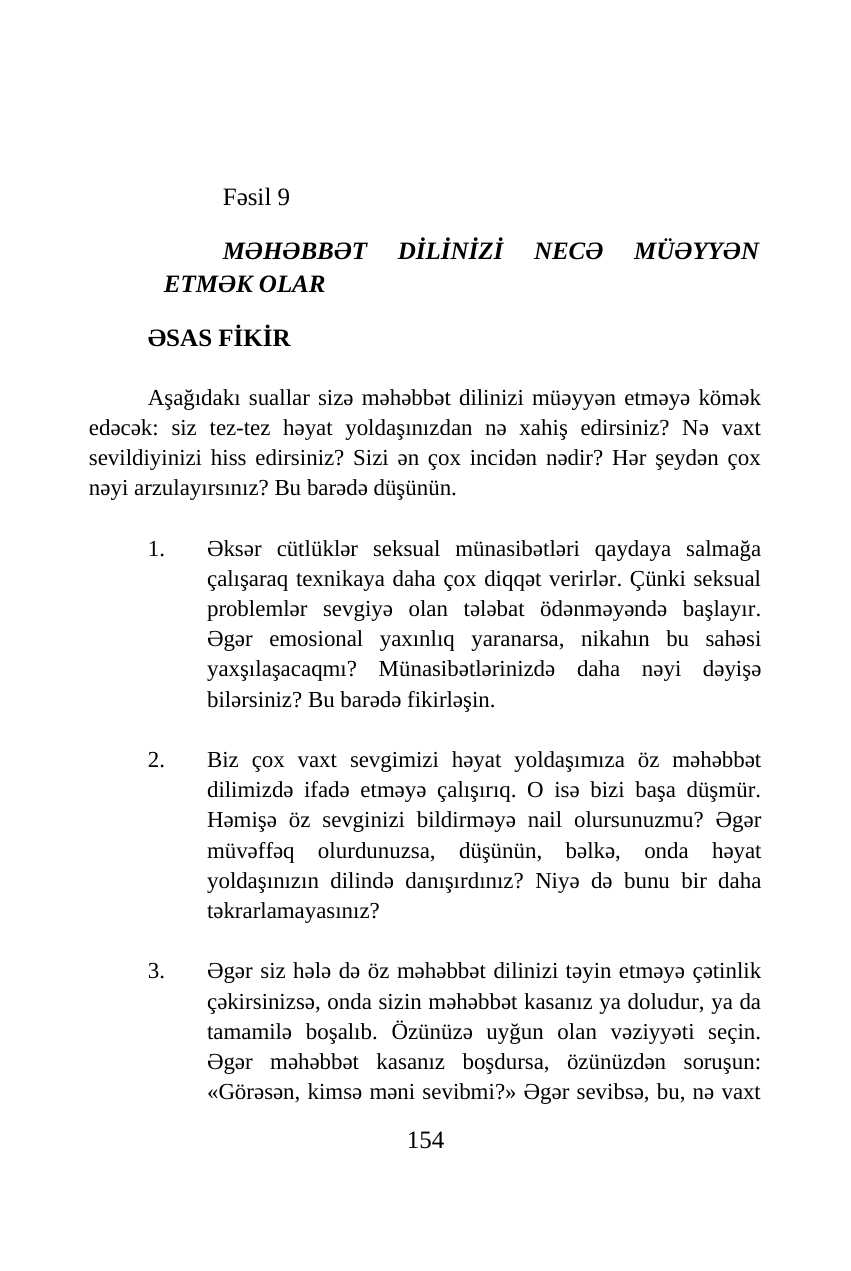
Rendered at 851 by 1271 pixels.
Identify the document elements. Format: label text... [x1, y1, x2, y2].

text Fəsil 9 [164, 182, 762, 211]
list Biz çox vaxt sevgimizi həyat yoldaşımıza öz məhəbbət dilimizdə ifadə etməyə çalışırıq. O isə bizi başa düşmür. Həmişə öz sevginizi bildirməyə nail olursunuzmu? Əgər müvəffəq olurdunuzsa, düşünün, bəlkə, onda həyat yoldaşınızın dilində danışırdınız? Niyə də bunu bir daha təkrarlamayasınız? [148, 746, 762, 923]
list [148, 958, 762, 1105]
list Aşağıdakı suallar sizə məhəbbət dilinizi müəyyən etməyə kömək edəcək: siz tez-tez həyat yoldaşınızdan nə xahiş edirsiniz? Nə vaxt sevildiyinizi hiss edirsiniz? Sizi ən çox incidən nədir? Hər şeydən çox nəyi arzulayırsınız? Bu barədə düşünün. [89, 384, 762, 501]
list ƏSAS FİKİR [89, 323, 762, 352]
text MƏHƏBBƏT DİLİNİZİ NECƏ MÜƏYYƏN ETMƏK OLAR [164, 236, 762, 298]
list Əksər cütlüklər seksual münasibətləri qaydaya salmağa çalışaraq texnikaya daha çox diqqət verirlər. Çünki seksual problemlər sevgiyə olan tələbat ödənməyəndə başlayır. Əgər emosional yaxınlıq yaranarsa, nikahın bu sahəsi yaxşılaşacaqmı? Münasibətlərinizdə daha nəyi dəyişə bilərsiniz? Bu barədə fikirləşin. [148, 535, 762, 712]
